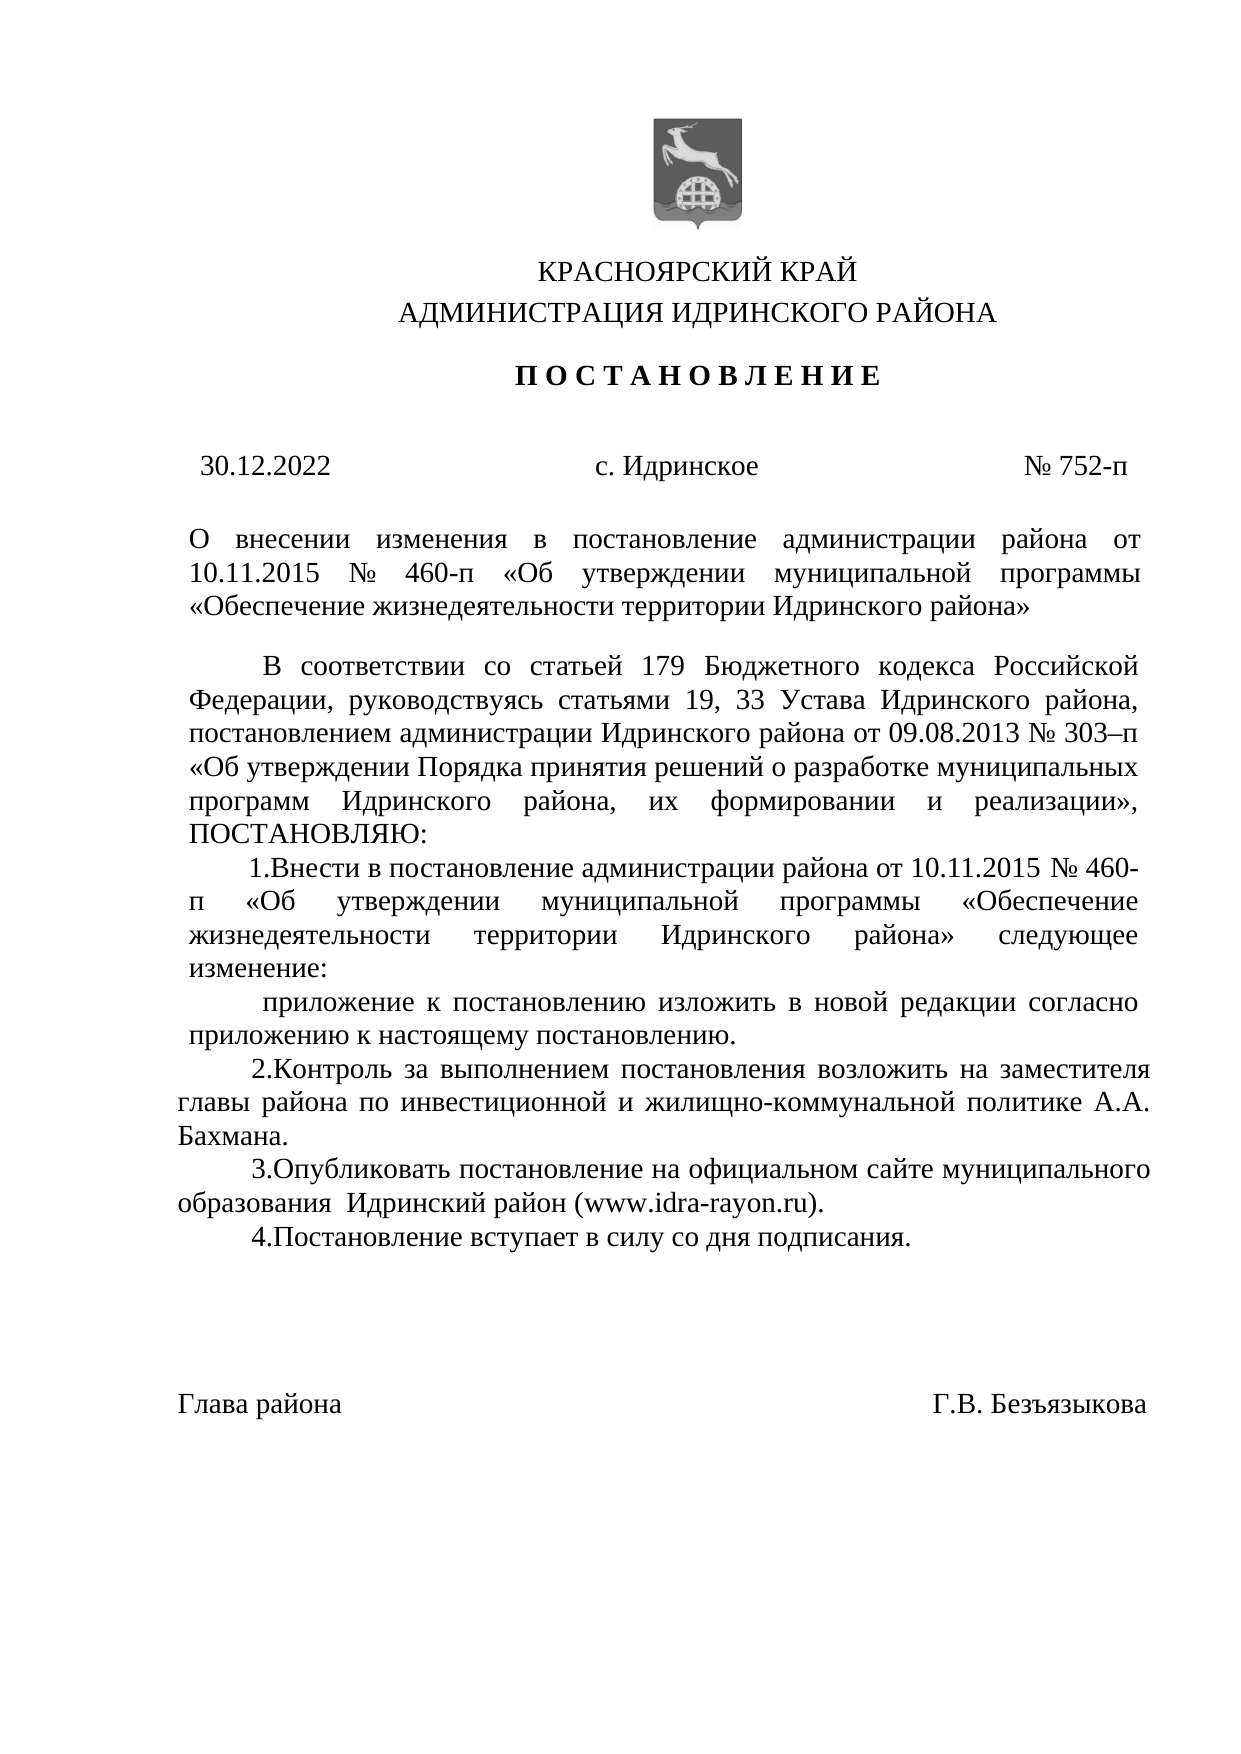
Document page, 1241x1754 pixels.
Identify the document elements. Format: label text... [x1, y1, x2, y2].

table_header [177, 118, 1150, 521]
table_cell О внесении изменения в постановление администрации района от 10.11.2015 № 460-п «Об утверждении муниципальной программы «Обеспечение жизнедеятельности территории Идринского района» [177, 521, 1153, 648]
text 3.Опубликовать постановление на официальном сайте муниципального образования Идринский район (www.idra-rayon.ru). [177, 1152, 1152, 1219]
text 4.Постановление вступает в силу со дня подписания. [177, 1219, 1152, 1252]
table_cell В соответствии со статьей 179 Бюджетного кодекса Российской Федерации, руководствуясь статьями 19, 33 Устава Идринского района, постановлением администрации Идринского района от 09.08.2013 № 303–п «Об утверждении Порядка принятия решений о разработке муниципальных программ Идринского района, их формировании и реализации», ПОСТАНОВЛЯЮ: 1.Внести в постановление администрации района от 10.11.2015 № 460-п «Об утверждении муниципальной программы «Обеспечение жизнедеятельности территории Идринского района» следующее изменение: приложение к постановлению изложить в новой редакции согласно приложению к настоящему постановлению. [177, 649, 1150, 1051]
text 2.Контроль за выполнением постановления возложить на заместителя главы района по инвестиционной и жилищно-коммунальной политике А.А. Бахмана. [177, 1051, 1152, 1152]
text Глава района Г.В. Безъязыкова [177, 1386, 1152, 1420]
